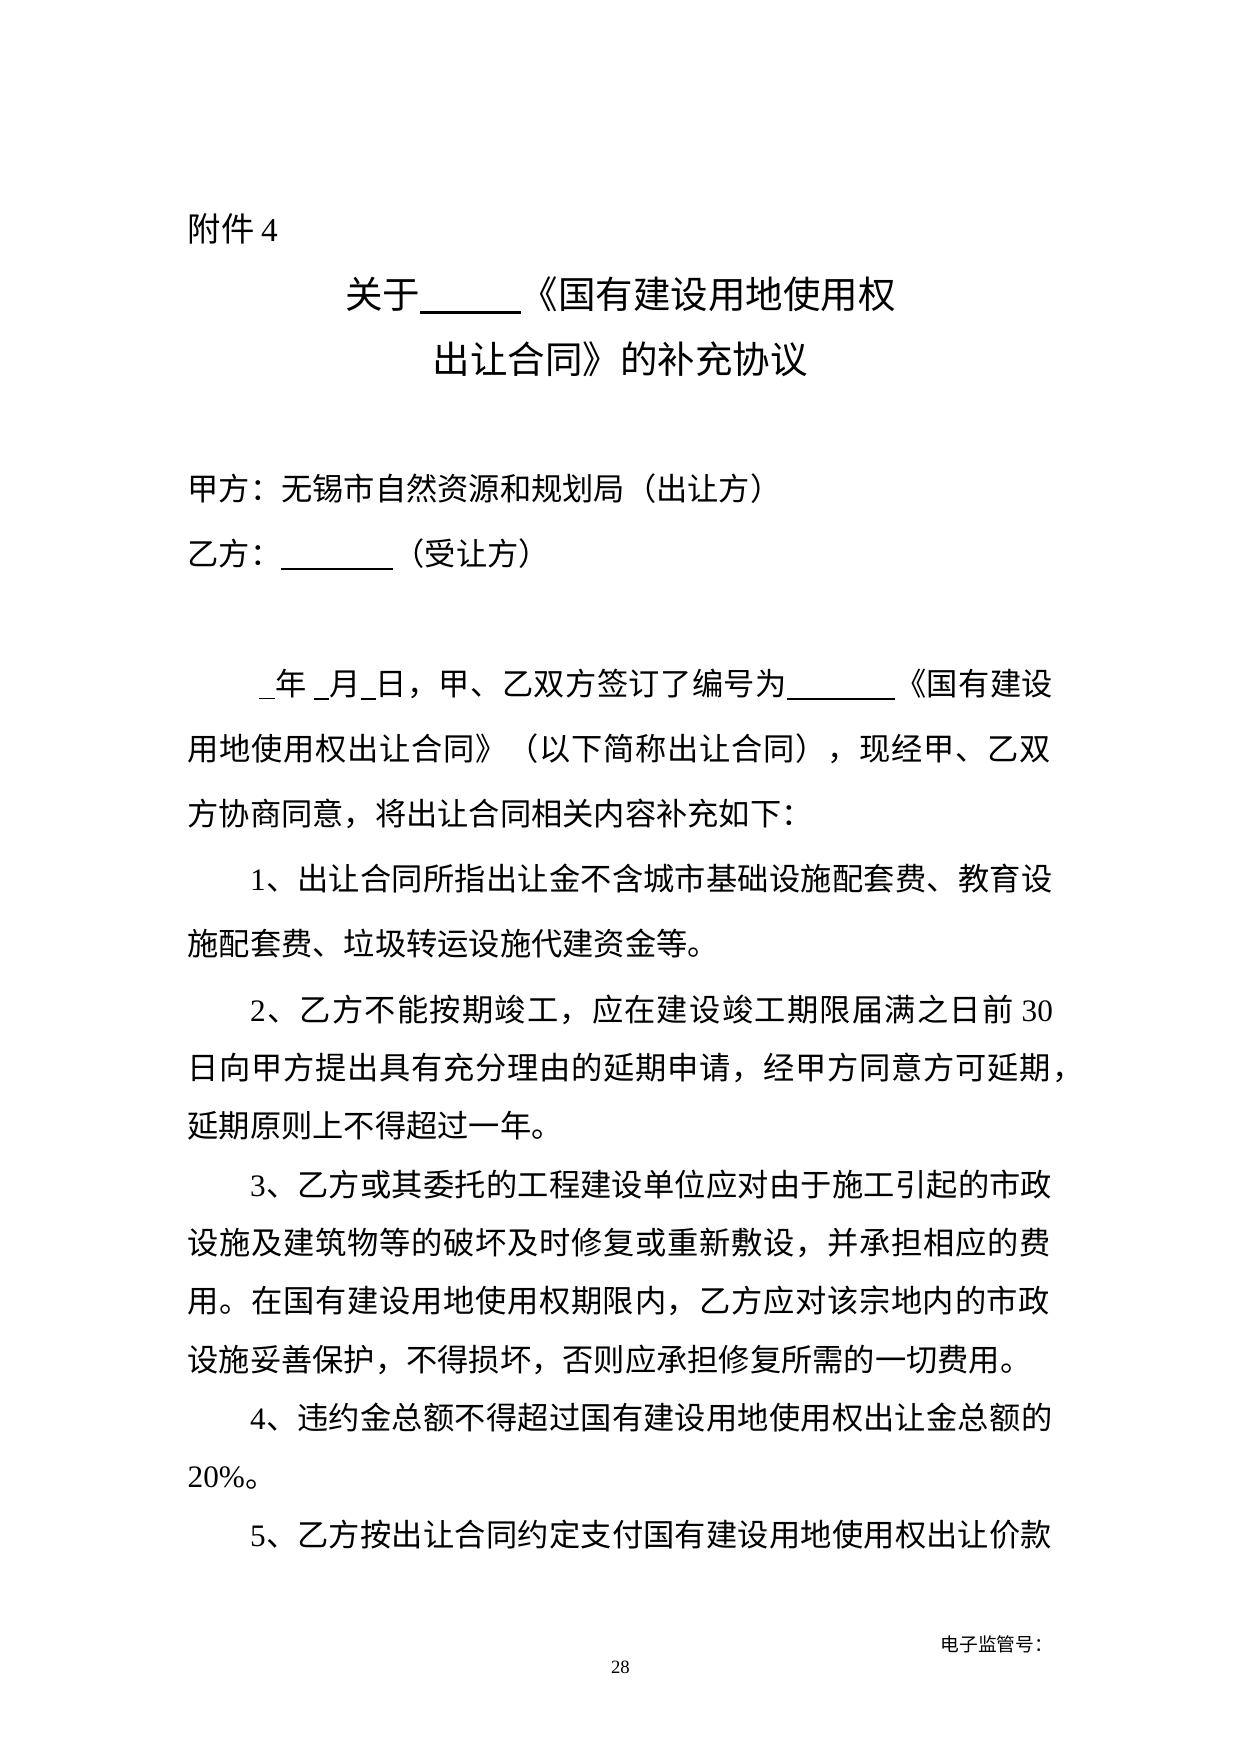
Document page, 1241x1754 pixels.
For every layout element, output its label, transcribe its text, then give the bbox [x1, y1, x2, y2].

text 1、出让合同所指出让金不含城市基础设施配套费、教育设施配套费、垃圾转运设施代建资金等。 [187, 844, 1053, 974]
text 附件4 [187, 194, 1053, 259]
text 3、乙方或其委托的工程建设单位应对由于施工引起的市政设施及建筑物等的破坏及时修复或重新敷设，并承担相应的费用。在国有建设用地使用权期限内，乙方应对该宗地内的市政设施妥善保护，不得损坏，否则应承担修复所需的一切费用。 [187, 1149, 1053, 1383]
text 2、乙方不能按期竣工，应在建设竣工期限届满之日前30日向甲方提出具有充分理由的延期申请，经甲方同意方可延期，延期原则上不得超过一年。 [187, 974, 1053, 1149]
text 4、违约金总额不得超过国有建设用地使用权出让金总额的20%。 [187, 1383, 1053, 1499]
text 年 月 日，甲、乙双方签订了编号为 《国有建设用地使用权出让合同》（以下简称出让合同），现经甲、乙双方协商同意，将出让合同相关内容补充如下： [187, 649, 1053, 844]
text 出让合同》的补充协议 [187, 324, 1053, 389]
text 甲方：无锡市自然资源和规划局（出让方） [187, 454, 1053, 519]
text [187, 1499, 1053, 1558]
text 乙方： （受让方） [187, 519, 1053, 584]
text 关于 《国有建设用地使用权 [187, 259, 1053, 324]
